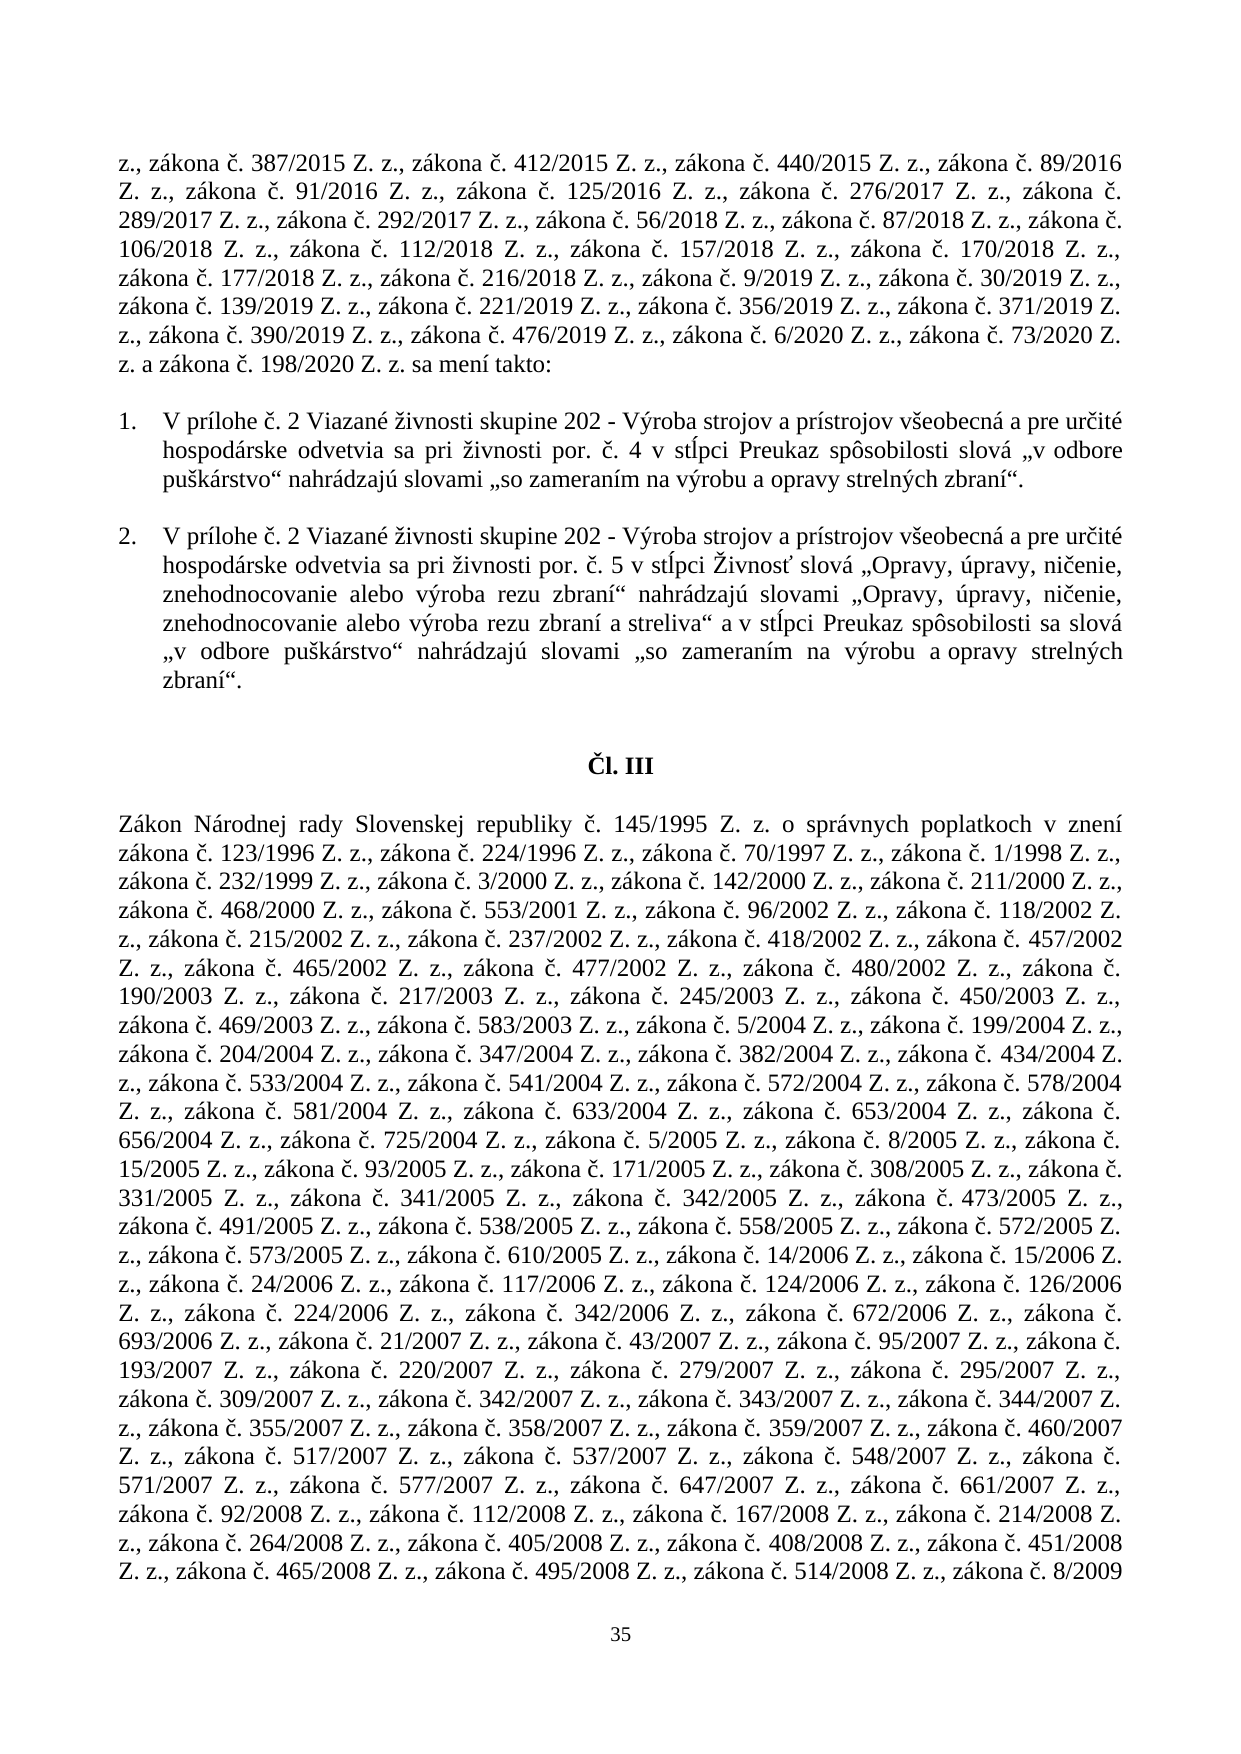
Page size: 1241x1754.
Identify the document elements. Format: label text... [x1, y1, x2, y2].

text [118, 148, 1123, 378]
text Čl. III [118, 751, 1123, 780]
list V prílohe č. 2 Viazané živnosti skupine 202 - Výroba strojov a prístrojov všeobecná a pre určité hospodárske odvetvia sa pri živnosti por. č. 4 v stĺpci Preukaz spôsobilosti slová „v odbore puškárstvo“ nahrádzajú slovami „so zameraním na výrobu a opravy strelných zbraní“. [118, 406, 1123, 493]
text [118, 809, 1123, 1585]
list V prílohe č. 2 Viazané živnosti skupine 202 - Výroba strojov a prístrojov všeobecná a pre určité hospodárske odvetvia sa pri živnosti por. č. 5 v stĺpci Živnosť slová „Opravy, úpravy, ničenie, znehodnocovanie alebo výroba rezu zbraní“ nahrádzajú slovami „Opravy, úpravy, ničenie, znehodnocovanie alebo výroba rezu zbraní a streliva“ a v stĺpci Preukaz spôsobilosti sa slová „v odbore puškárstvo“ nahrádzajú slovami „so zameraním na výrobu a opravy strelných zbraní“. [118, 521, 1123, 694]
